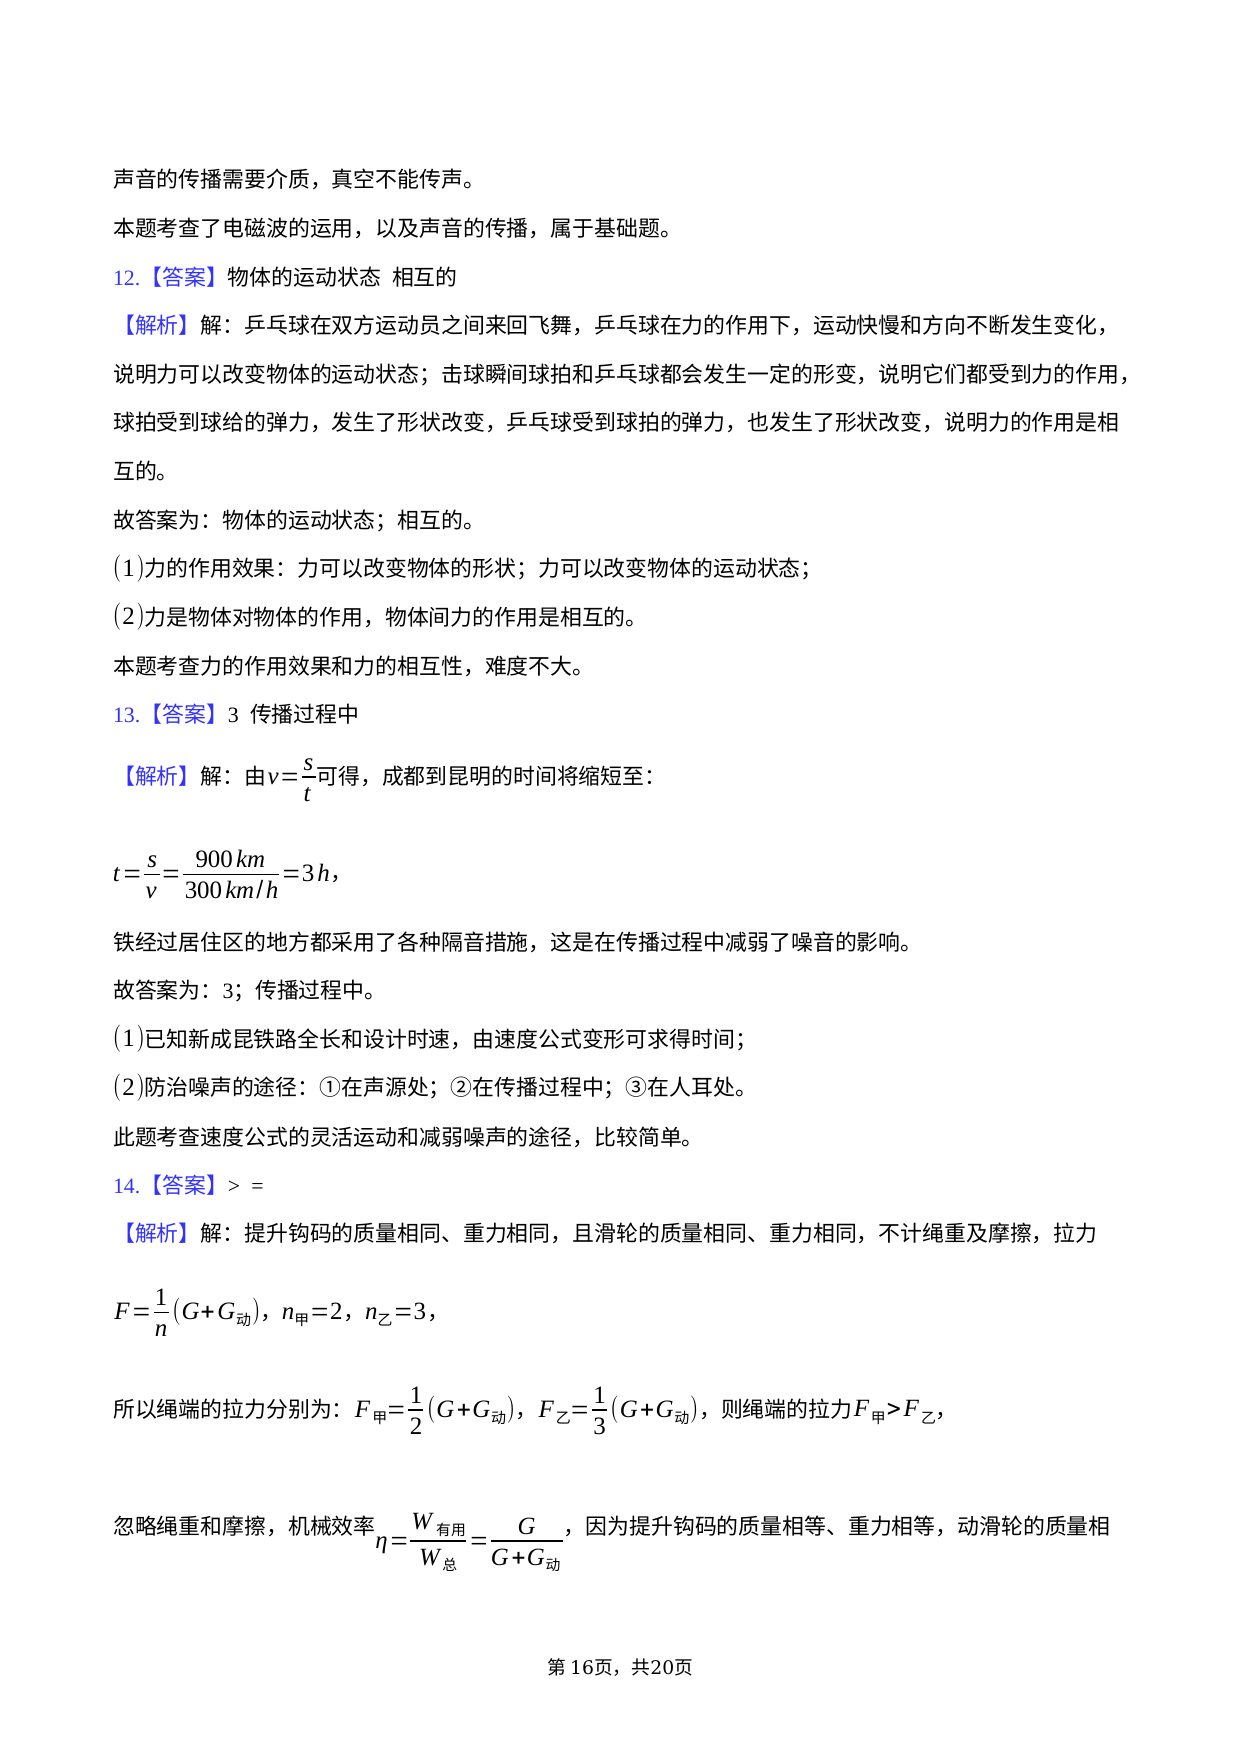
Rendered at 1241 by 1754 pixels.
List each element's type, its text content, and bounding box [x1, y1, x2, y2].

text 13.【答案】3 传播过程中 [113, 697, 1127, 729]
text 【解析】解：由可得，成都到昆明的时间将缩短至： ， 铁经过居住区的地方都采用了各种隔音措施，这是在传播过程中减弱了噪音的影响。 故答案为：3；传播过程中。 已知新成昆铁路全长和设计时速，由速度公式变形可求得时间； 防治噪声的途径：①在声源处；②在传播过程中；③在人耳处。 此题考查速度公式的灵活运动和减弱噪声的途径，比较简单。 [113, 745, 1127, 1152]
text 12.【答案】物体的运动状态 相互的 [113, 259, 1127, 292]
text 14.【答案】> = [113, 1167, 1127, 1200]
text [113, 162, 1127, 243]
text 【解析】解：乒乓球在双方运动员之间来回飞舞，乒乓球在力的作用下，运动快慢和方向不断发生变化，说明力可以改变物体的运动状态；击球瞬间球拍和乒乓球都会发生一定的形变，说明它们都受到力的作用，球拍受到球给的弹力，发生了形状改变，乒乓球受到球拍的弹力，也发生了形状改变，说明力的作用是相互的。 故答案为：物体的运动状态；相互的。 力的作用效果：力可以改变物体的形状；力可以改变物体的运动状态； 力是物体对物体的作用，物体间力的作用是相互的。 本题考查力的作用效果和力的相互性，难度不大。 [113, 307, 1127, 681]
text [113, 1216, 1127, 1589]
